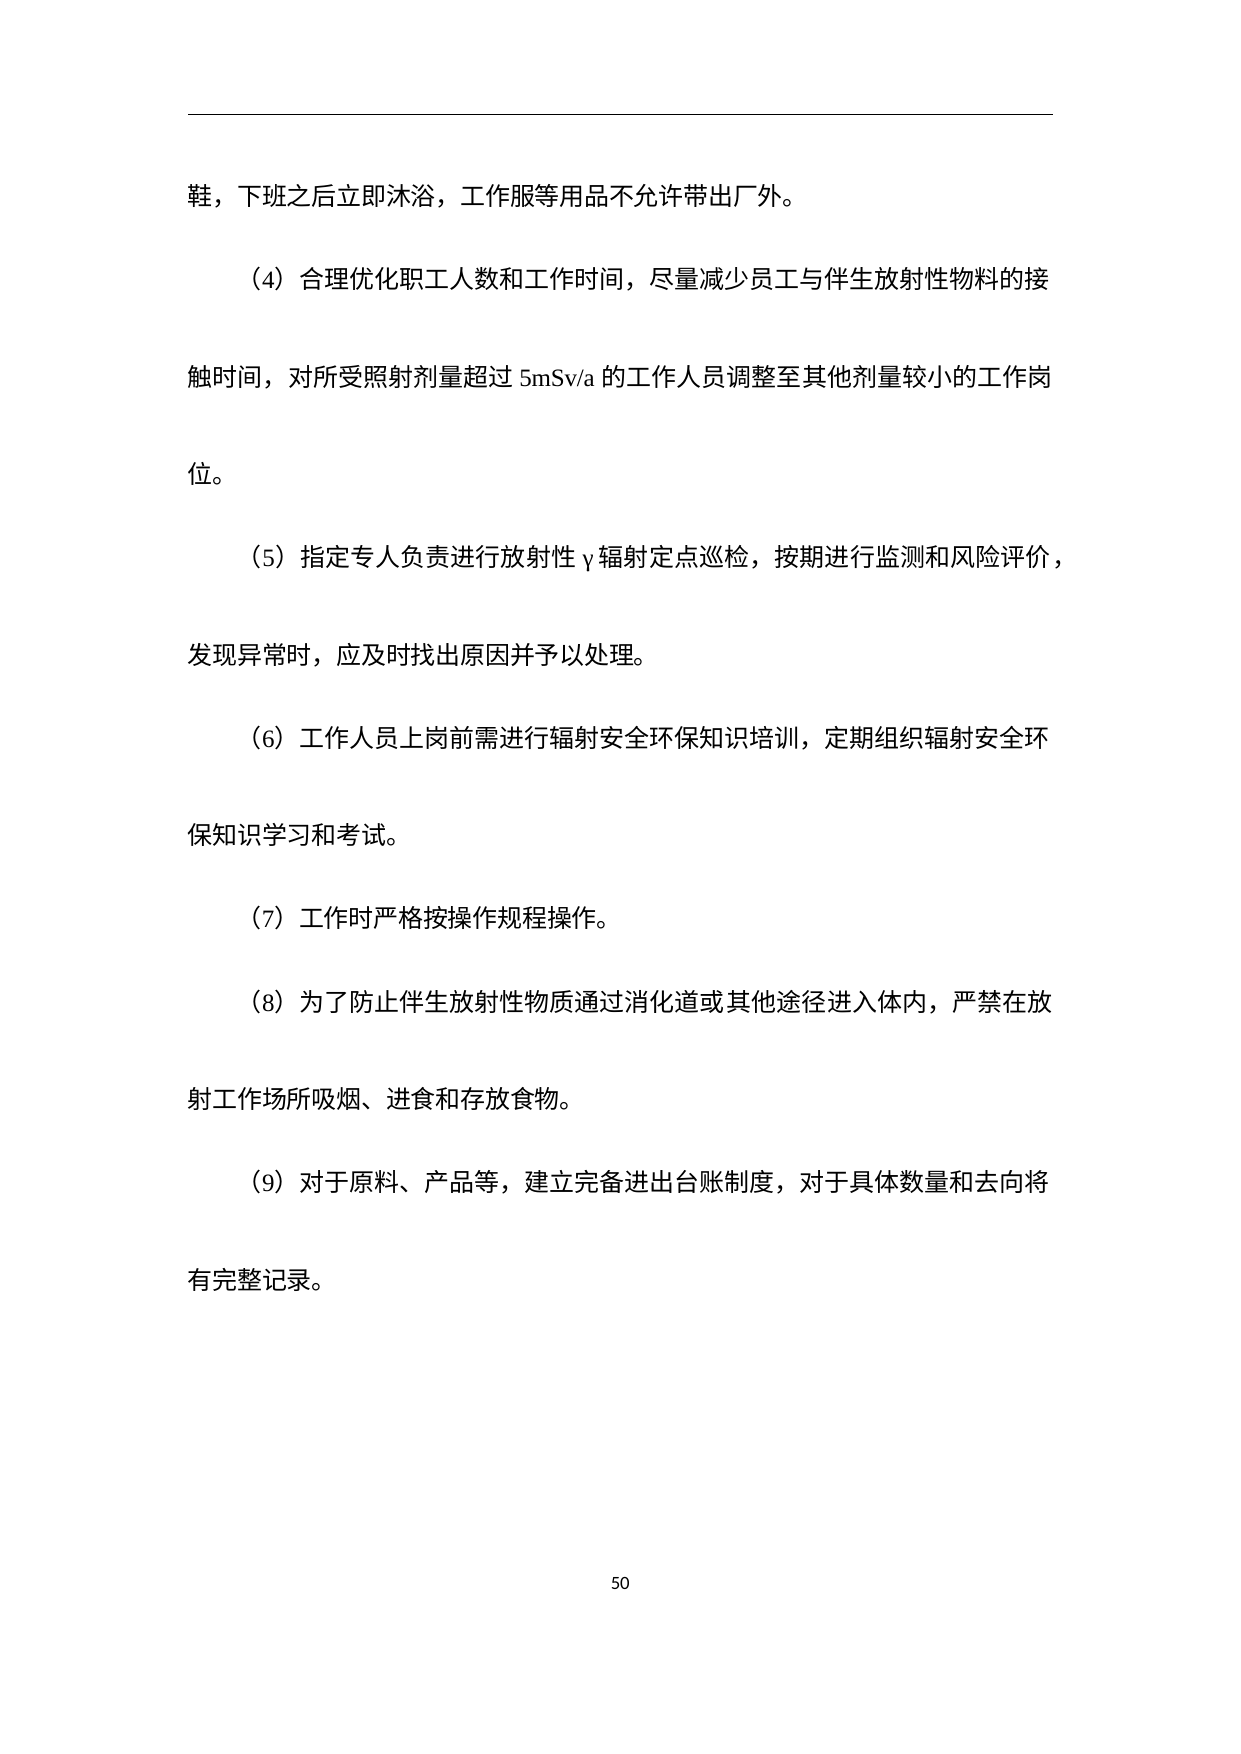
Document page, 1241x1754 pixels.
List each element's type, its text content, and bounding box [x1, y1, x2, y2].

text （5）指定专人负责进行放射性γ辐射定点巡检，按期进行监测和风险评价，发现异常时，应及时找出原因并予以处理。 [187, 523, 1053, 686]
text （9）对于原料、产品等，建立完备进出台账制度，对于具体数量和去向将有完整记录。 [187, 1148, 1053, 1311]
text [187, 162, 1053, 227]
text （7）工作时严格按操作规程操作。 [187, 884, 1053, 949]
text （8）为了防止伴生放射性物质通过消化道或其他途径进入体内，严禁在放射工作场所吸烟、进食和存放食物。 [187, 968, 1053, 1130]
text （4）合理优化职工人数和工作时间，尽量减少员工与伴生放射性物料的接触时间，对所受照射剂量超过5mSv/a 的工作人员调整至其他剂量较小的工作岗位。 [187, 245, 1053, 505]
text （6）工作人员上岗前需进行辐射安全环保知识培训，定期组织辐射安全环保知识学习和考试。 [187, 704, 1053, 866]
